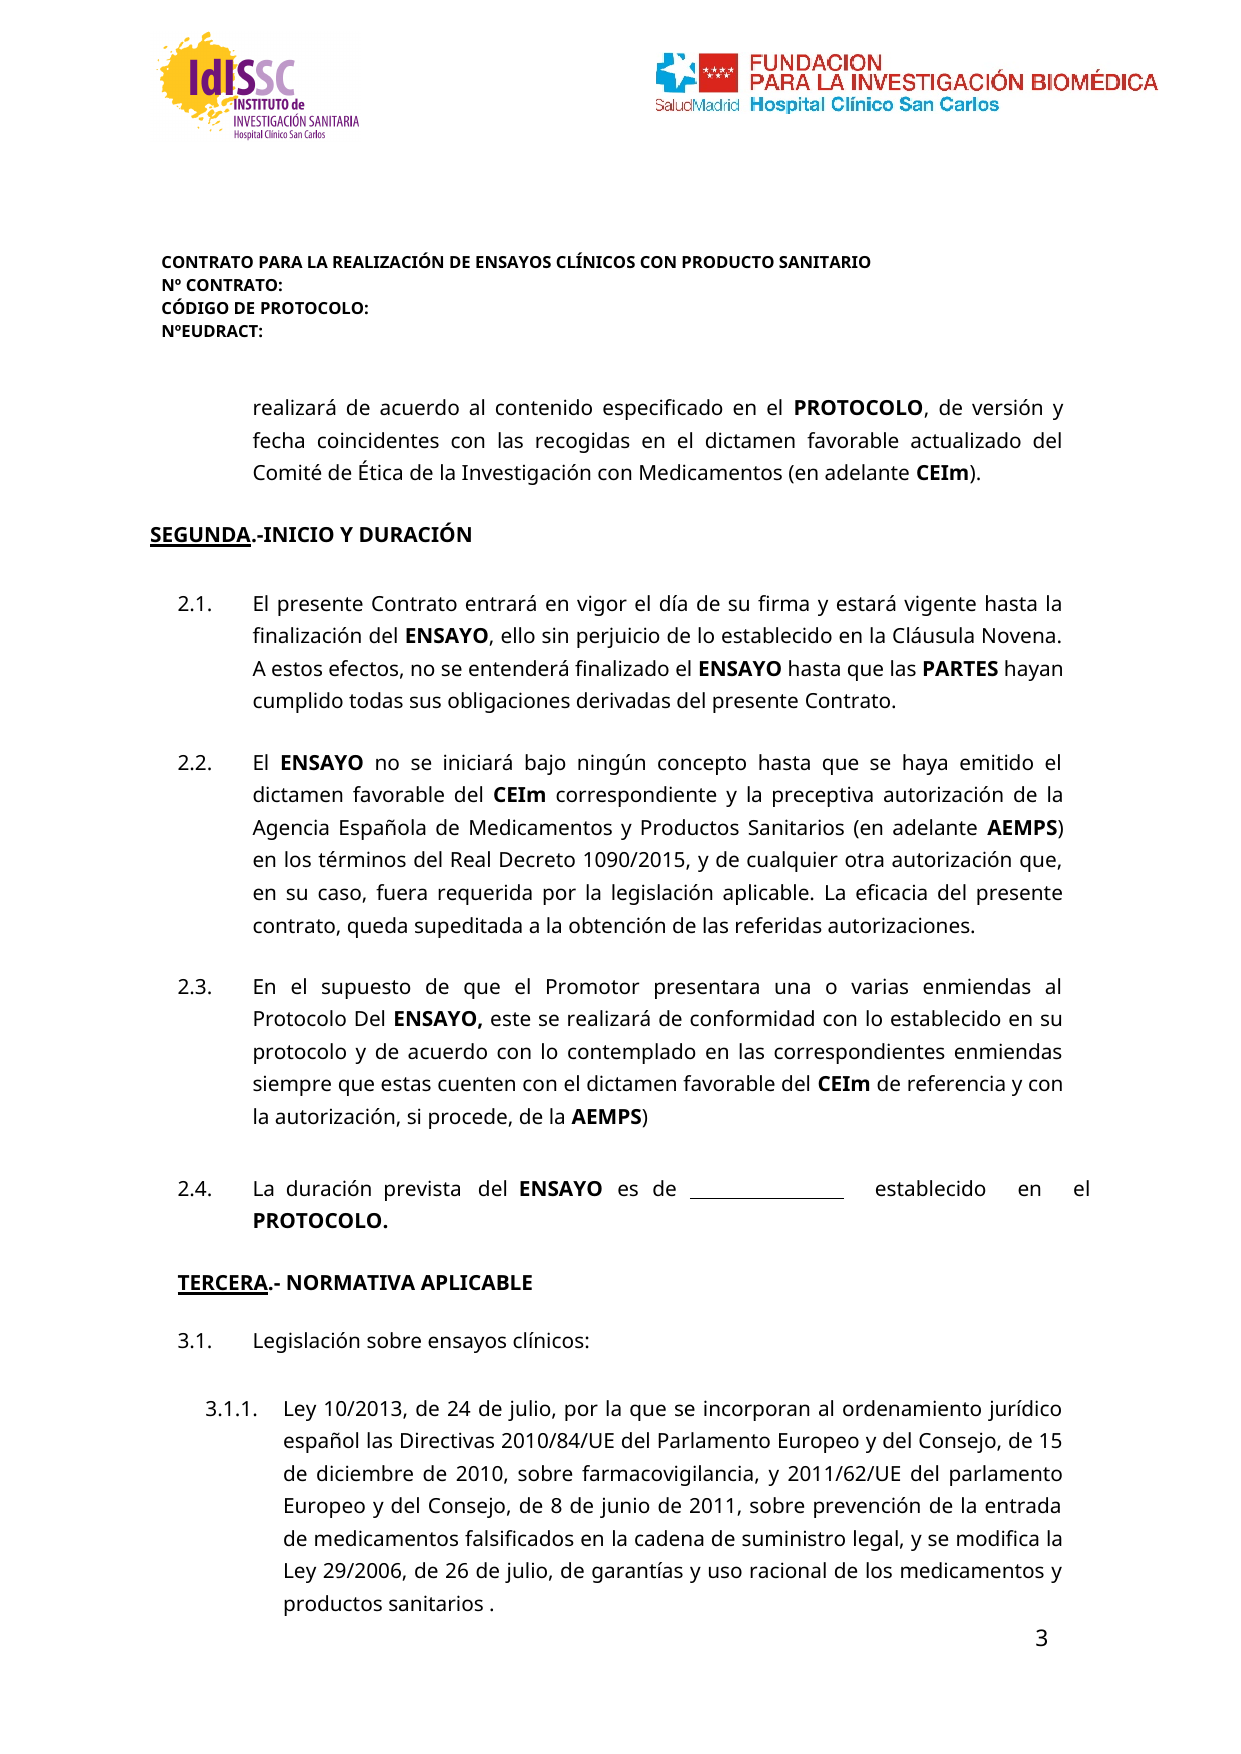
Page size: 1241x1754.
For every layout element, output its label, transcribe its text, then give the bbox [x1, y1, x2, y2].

picture [656, 52, 1159, 114]
list El presente Contrato entrará en vigor el día de su firma y estará vigente hasta la finalización del ENSAYO, ello sin perjuicio de lo establecido en la Cláusula Novena. A estos efectos, no se entenderá finalizado el ENSAYO hasta que las PARTES hayan cumplido todas sus obligaciones derivadas del presente Contrato. [177, 589, 1063, 715]
list En el supuesto de que el Promotor presentara una o varias enmiendas al Protocolo Del ENSAYO, este se realizará de conformidad con lo establecido en su protocolo y de acuerdo con lo contemplado en las correspondientes enmiendas siempre que estas cuenten con el dictamen favorable del CEIm de referencia y con la autorización, si procede, de la AEMPS) [177, 972, 1064, 1131]
list Ley 10/2013, de 24 de julio, por la que se incorporan al ordenamiento jurídico español las Directivas 2010/84/UE del Parlamento Europeo y del Consejo, de 15 de diciembre de 2010, sobre farmacovigilancia, y 2011/62/UE del parlamento Europeo y del Consejo, de 8 de junio de 2011, sobre prevención de la entrada de medicamentos falsificados en la cadena de suministro legal, y se modifica la Ley 29/2006, de 26 de julio, de garantías y uso racional de los medicamentos y productos sanitarios . [205, 1394, 1064, 1618]
subtitle SEGUNDA.-INICIO Y DURACIÓN [150, 520, 1090, 548]
list Legislación sobre ensayos clínicos: [177, 1326, 1090, 1355]
list El ENSAYO no se iniciará bajo ningún concepto hasta que se haya emitido el dictamen favorable del CEIm correspondiente y la preceptiva autorización de la Agencia Española de Medicamentos y Productos Sanitarios (en adelante AEMPS) en los términos del Real Decreto 1090/2015, y de cualquier otra autorización que, en su caso, fuera requerida por la legislación aplicable. La eficacia del presente contrato, queda supeditada a la obtención de las referidas autorizaciones. [177, 748, 1064, 939]
subtitle TERCERA.- NORMATIVA APLICABLE [177, 1268, 1090, 1297]
picture [150, 31, 362, 142]
list La duración prevista del ENSAYO es de establecido en el PROTOCOLO. [177, 1174, 1090, 1235]
